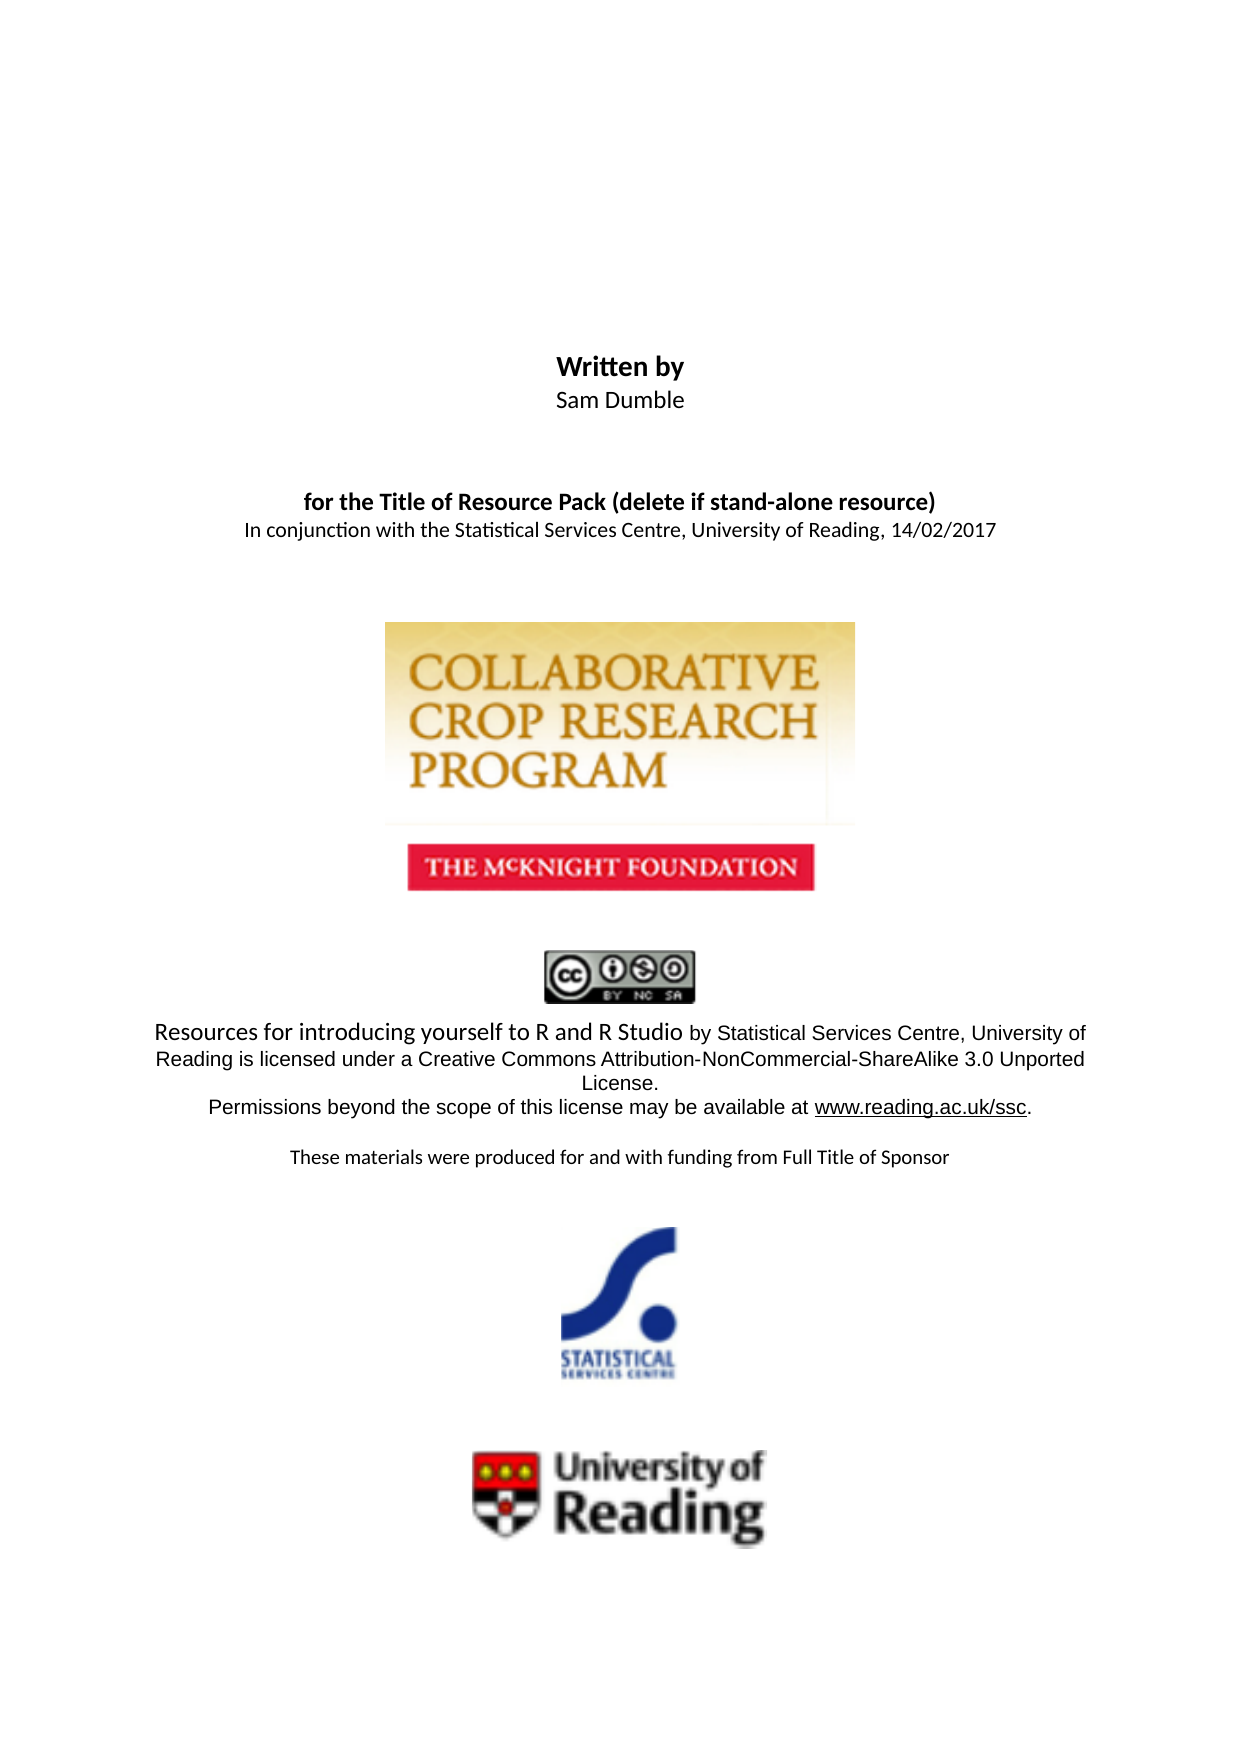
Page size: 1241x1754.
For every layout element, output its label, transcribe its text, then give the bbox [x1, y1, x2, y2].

text by Statistical Services Centre, University of Reading is licensed under a Creative Commons Attribution-NonCommercial-ShareAlike 3.0 Unported License. Permissions beyond the scope of this license may be available at www.reading.ac.uk/ssc. [150, 1016, 1090, 1118]
text These materials were produced for and with funding from Full Title of Sponsor [150, 1144, 1090, 1169]
picture [471, 1450, 768, 1549]
picture [385, 622, 856, 908]
text Written by [150, 348, 1090, 384]
picture [561, 1227, 680, 1387]
picture [543, 950, 697, 1004]
text In conjunction with the Statistical Services Centre, University of Reading, [150, 516, 1090, 543]
text for the Title of Resource Pack (delete if stand-alone resource) [150, 486, 1090, 516]
